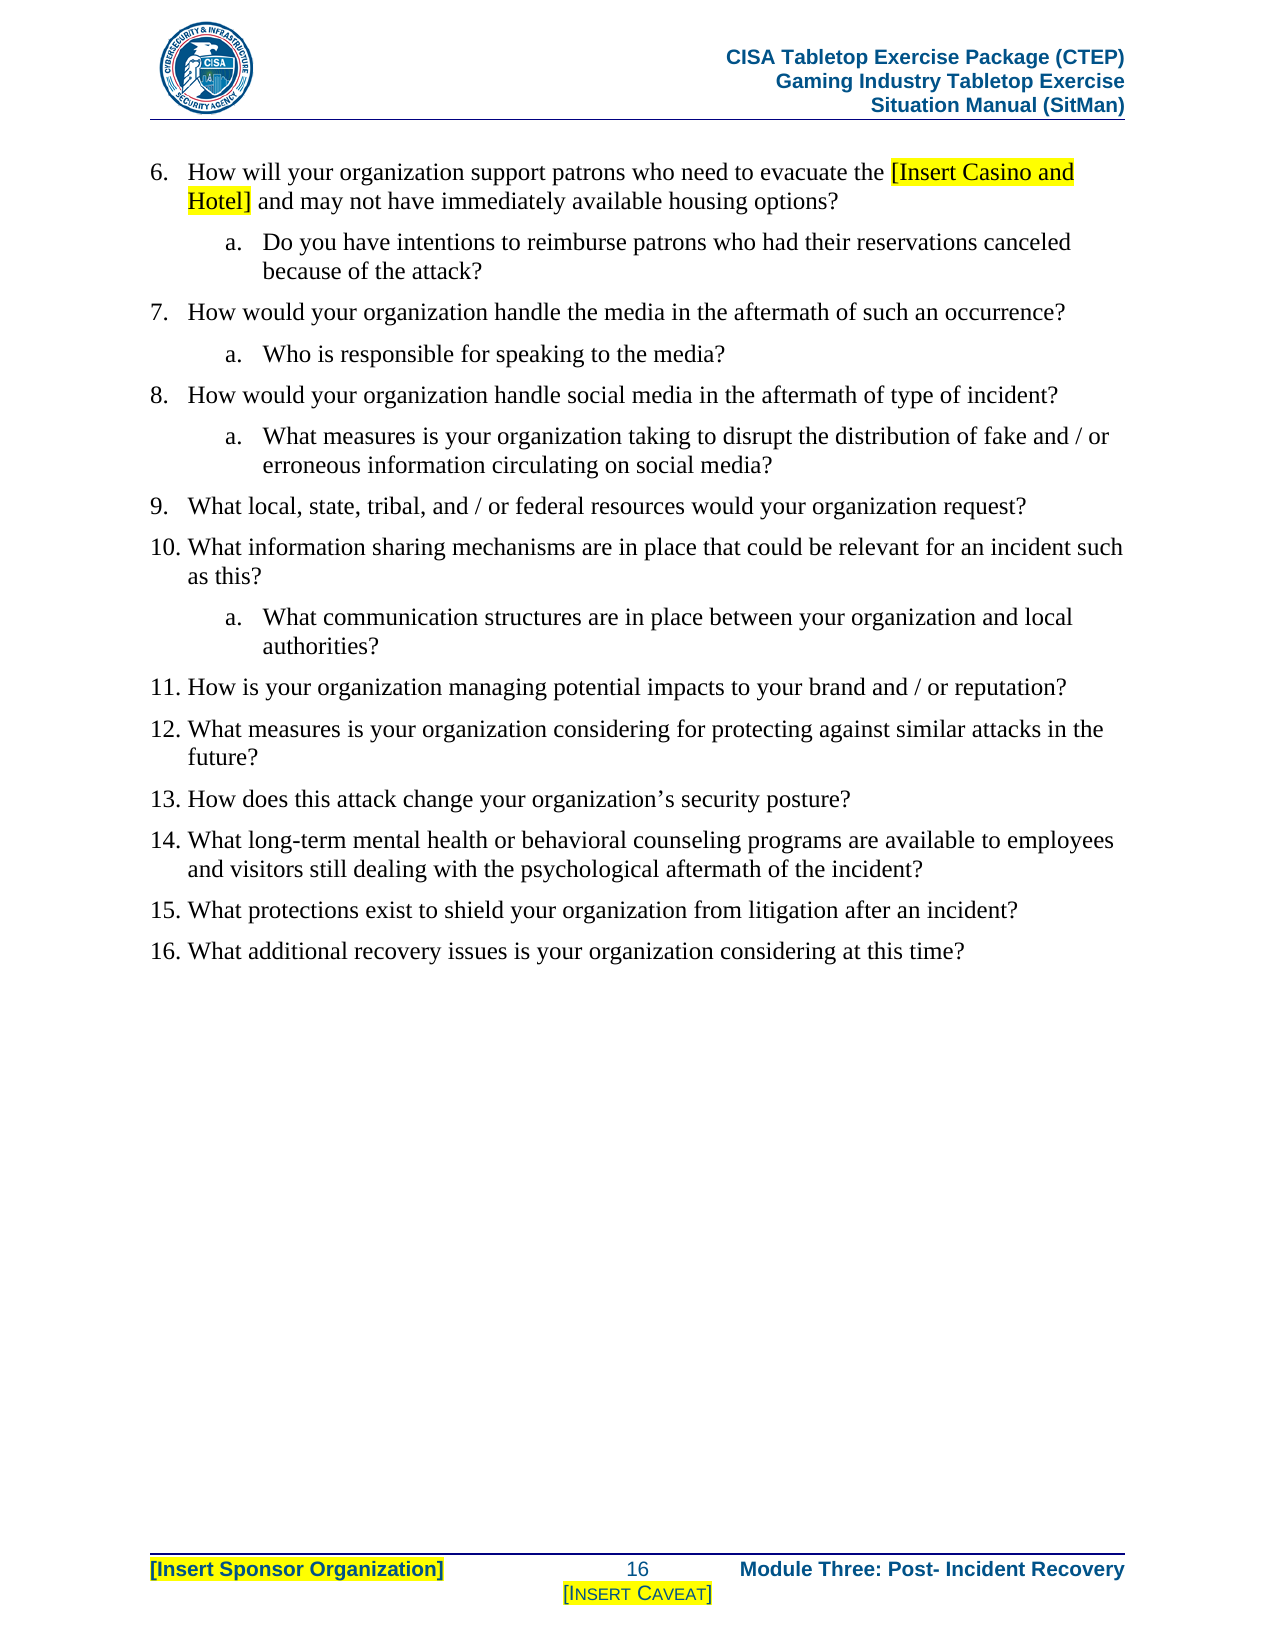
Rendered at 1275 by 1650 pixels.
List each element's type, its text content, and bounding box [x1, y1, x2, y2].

list What protections exist to shield your organization from litigation after an incident? [150, 895, 1125, 924]
list How will your organization support patrons who need to evacuate the [Insert Casino and Hotel] and may not have immediately available housing options? [150, 157, 1125, 215]
list How would your organization handle the media in the aftermath of such an occurrence? [150, 297, 1125, 326]
picture [158, 20, 254, 115]
list What additional recovery issues is your organization considering at this time? [150, 936, 1125, 965]
list How is your organization managing potential impacts to your brand and / or reputation? [150, 672, 1125, 701]
list How does this attack change your organization’s security posture? [150, 784, 1125, 812]
list How would your organization handle social media in the aftermath of type of incident? [150, 380, 1125, 409]
list What long-term mental health or behavioral counseling programs are available to employees and visitors still dealing with the psychological aftermath of the incident? [150, 825, 1125, 882]
list Who is responsible for speaking to the media? [225, 339, 1125, 367]
list What local, state, tribal, and / or federal resources would your organization request? [150, 491, 1125, 520]
list What measures is your organization considering for protecting against similar attacks in the future? [150, 714, 1125, 771]
list Do you have intentions to reimburse patrons who had their reservations canceled because of the attack? [225, 227, 1125, 285]
list What information sharing mechanisms are in place that could be relevant for an incident such as this? [150, 532, 1125, 590]
list What communication structures are in place between your organization and local authorities? [225, 602, 1125, 660]
list What measures is your organization taking to disrupt the distribution of fake and / or erroneous information circulating on social media? [225, 421, 1125, 479]
